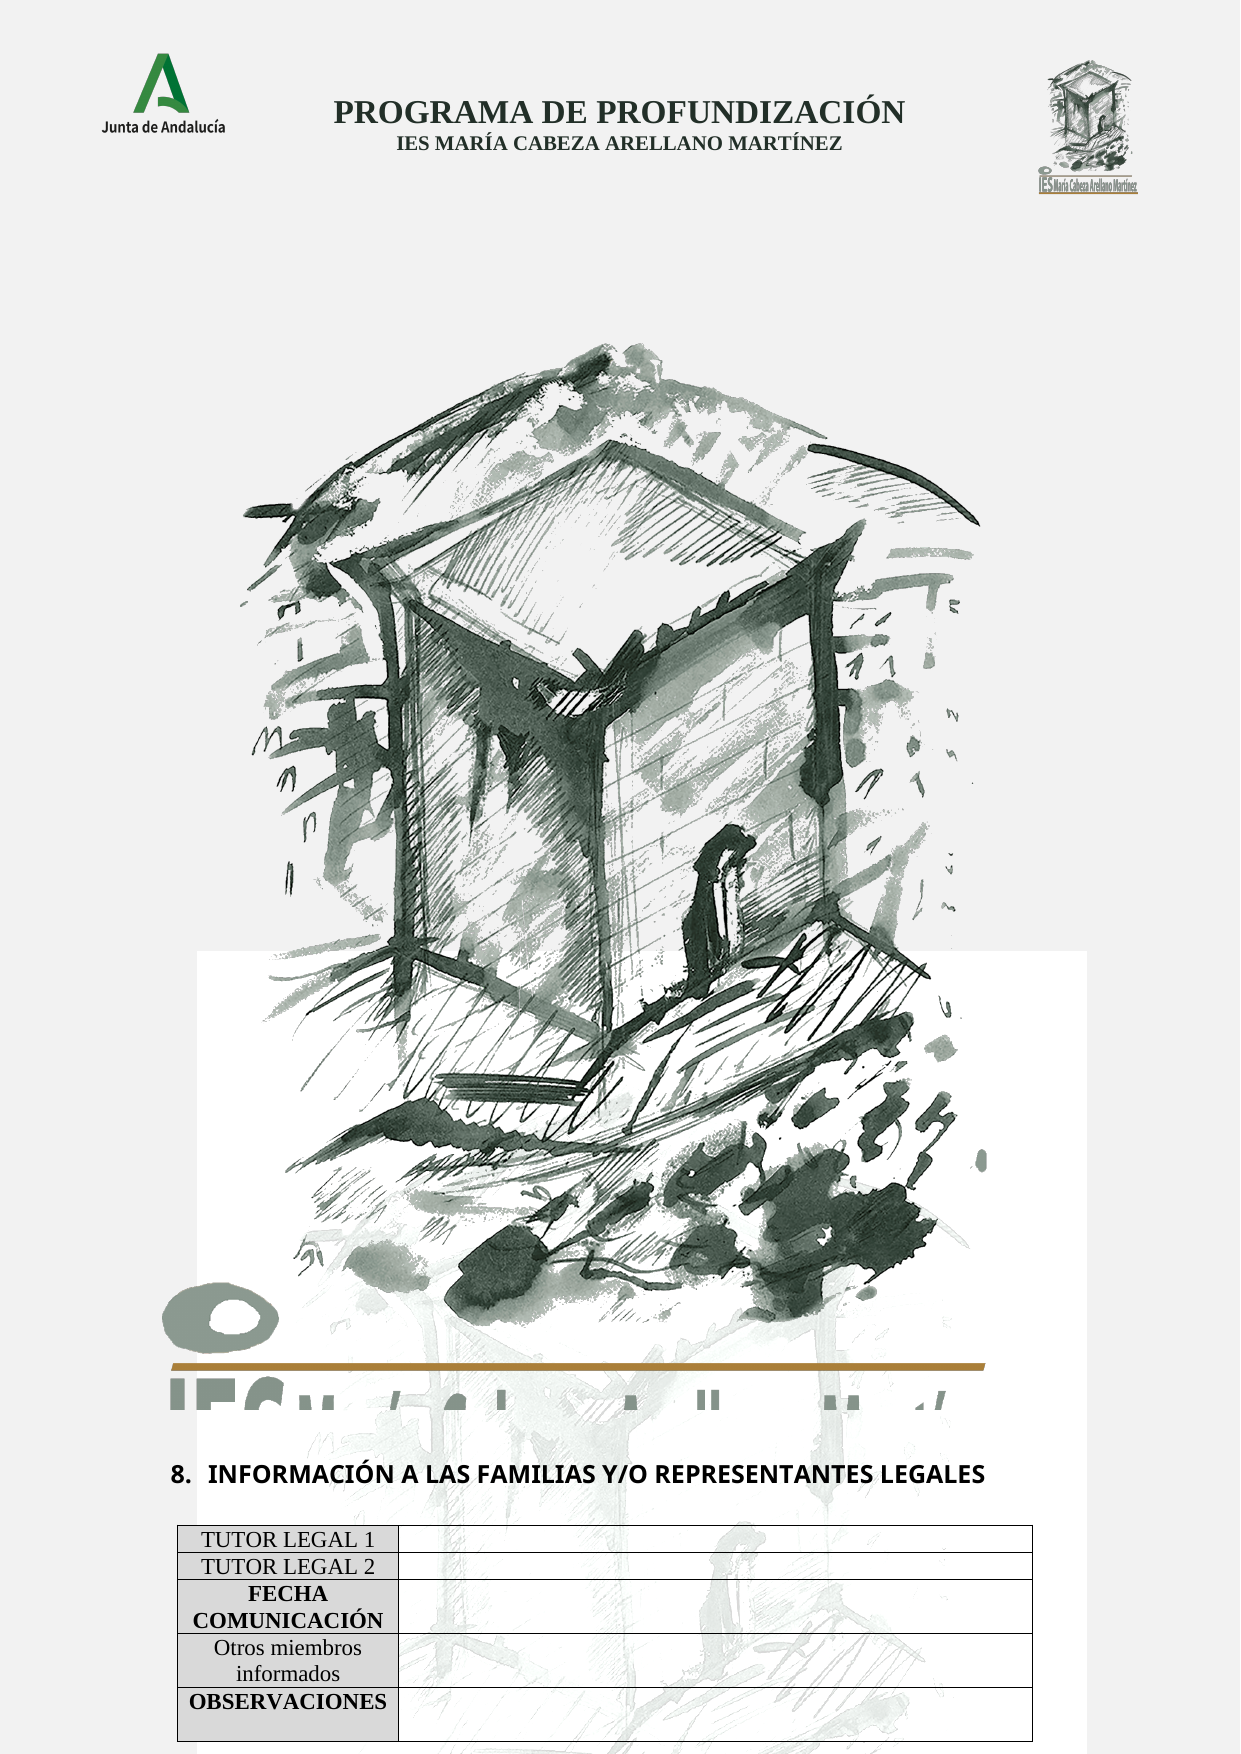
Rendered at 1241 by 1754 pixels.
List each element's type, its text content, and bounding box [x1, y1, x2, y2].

table_cell [399, 1634, 1032, 1687]
table_cell [399, 1580, 1032, 1633]
table_header TUTOR LEGAL 1 [178, 1526, 398, 1552]
table_cell TUTOR LEGAL 2 [178, 1553, 398, 1579]
table_header [399, 1526, 1032, 1552]
table_cell [399, 1688, 1032, 1741]
table_cell FECHA COMUNICACIÓN [178, 1580, 398, 1633]
table_cell Otros miembros informados [178, 1634, 398, 1687]
table_cell [399, 1553, 1032, 1579]
picture [91, 47, 236, 139]
table_cell OBSERVACIONES [178, 1688, 398, 1741]
picture [132, 44, 1146, 1410]
list INFORMACIÓN A LAS FAMILIAS Y/O REPRESENTANTES LEGALES [170, 1456, 1151, 1491]
